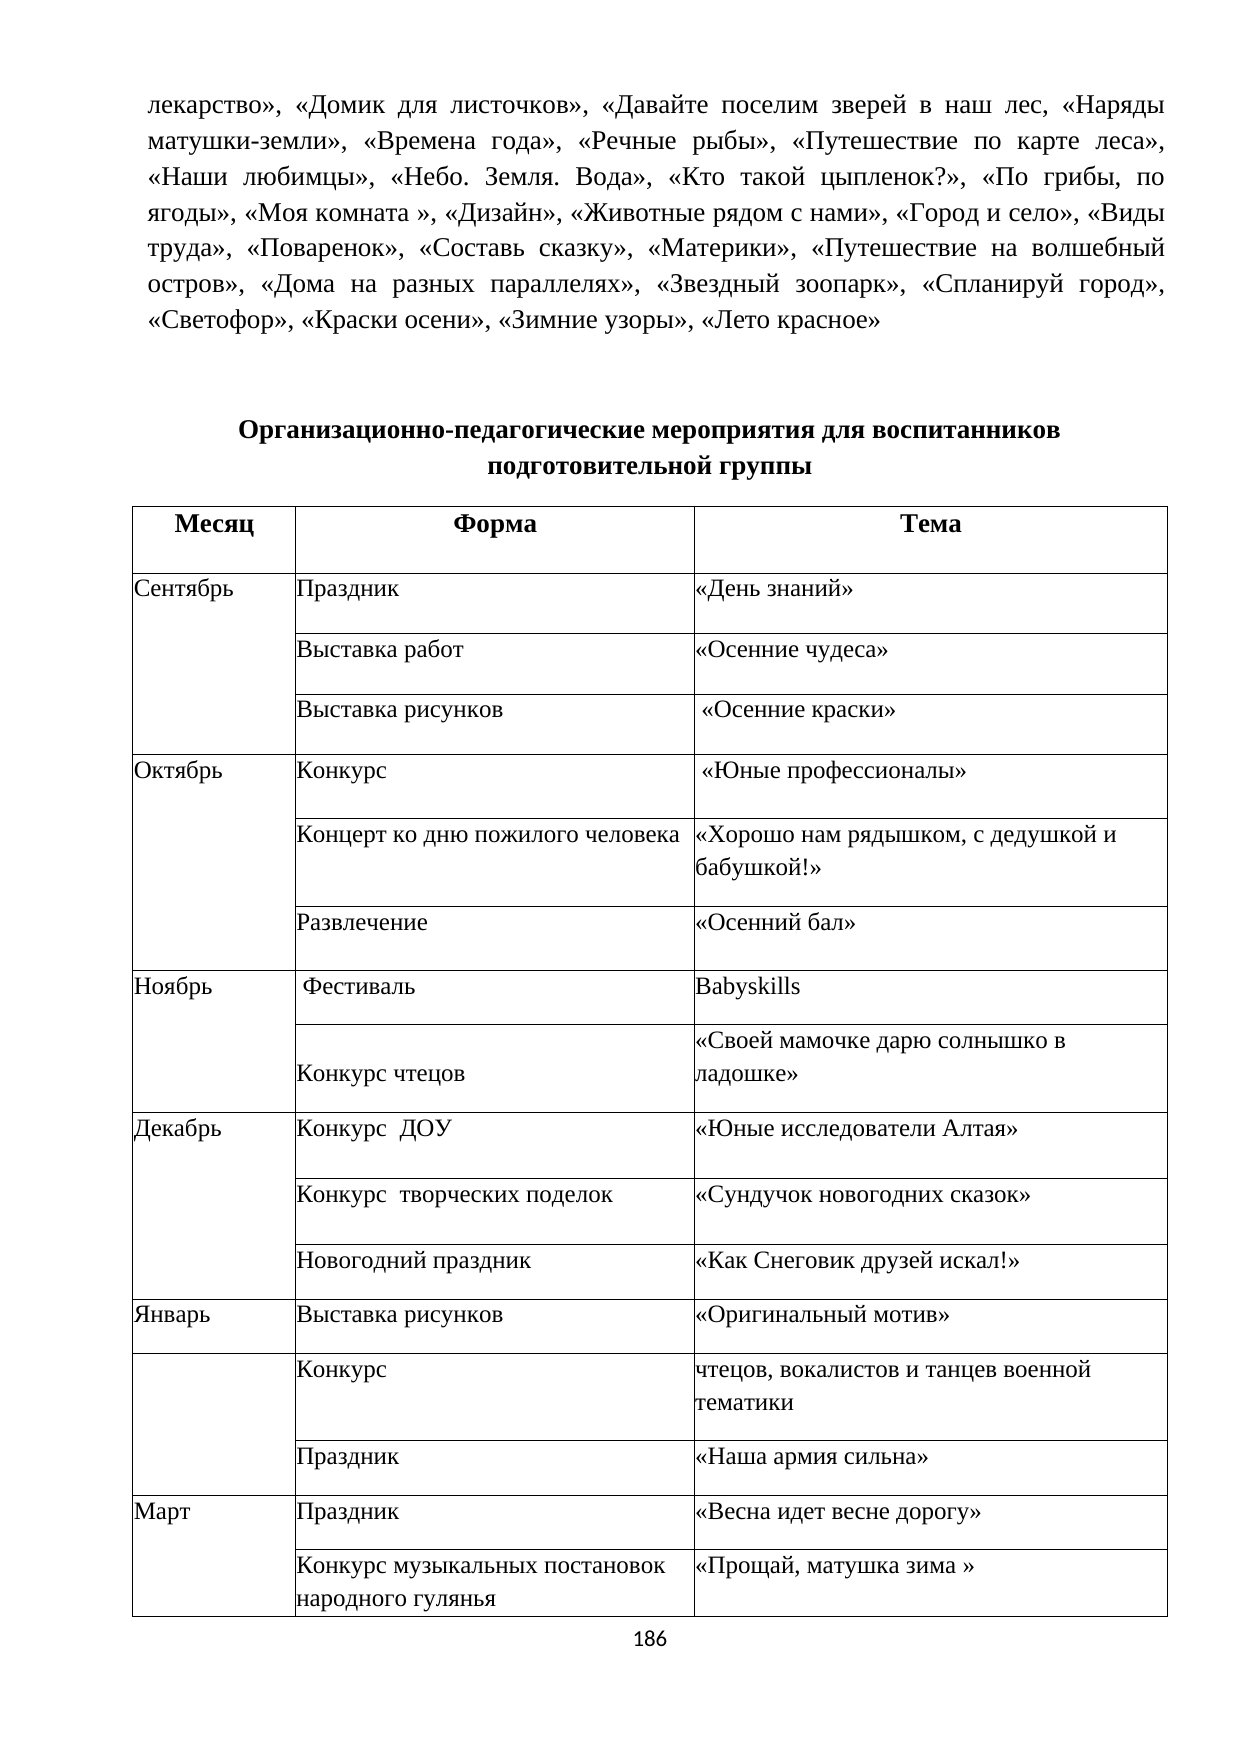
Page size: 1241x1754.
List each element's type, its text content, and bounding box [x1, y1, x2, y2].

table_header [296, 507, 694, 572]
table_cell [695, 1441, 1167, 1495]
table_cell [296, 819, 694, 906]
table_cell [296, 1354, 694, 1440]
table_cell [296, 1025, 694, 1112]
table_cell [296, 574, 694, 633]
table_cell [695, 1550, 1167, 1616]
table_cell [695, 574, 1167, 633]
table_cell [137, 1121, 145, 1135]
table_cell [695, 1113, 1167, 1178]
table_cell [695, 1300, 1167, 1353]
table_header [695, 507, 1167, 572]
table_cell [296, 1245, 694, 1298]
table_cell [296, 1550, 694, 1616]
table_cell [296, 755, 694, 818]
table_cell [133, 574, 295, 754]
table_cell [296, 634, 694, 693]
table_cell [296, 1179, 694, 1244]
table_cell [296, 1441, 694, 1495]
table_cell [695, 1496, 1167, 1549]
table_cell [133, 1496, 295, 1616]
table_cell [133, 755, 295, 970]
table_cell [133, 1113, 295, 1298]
text Организационно-педагогические мероприятия для воспитанников подготовительной группы [133, 413, 1166, 480]
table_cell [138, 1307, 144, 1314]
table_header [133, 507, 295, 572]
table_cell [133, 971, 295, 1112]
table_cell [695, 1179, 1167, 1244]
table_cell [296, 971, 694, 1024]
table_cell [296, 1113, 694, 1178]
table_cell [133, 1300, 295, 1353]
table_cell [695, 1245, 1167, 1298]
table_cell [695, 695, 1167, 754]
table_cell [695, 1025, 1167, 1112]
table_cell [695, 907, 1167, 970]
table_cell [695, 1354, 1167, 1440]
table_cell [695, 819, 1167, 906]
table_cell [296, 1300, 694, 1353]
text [147, 89, 1166, 334]
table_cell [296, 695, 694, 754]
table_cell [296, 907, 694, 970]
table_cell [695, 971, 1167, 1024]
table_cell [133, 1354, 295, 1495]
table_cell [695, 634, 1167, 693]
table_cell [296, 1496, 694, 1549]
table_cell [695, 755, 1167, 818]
